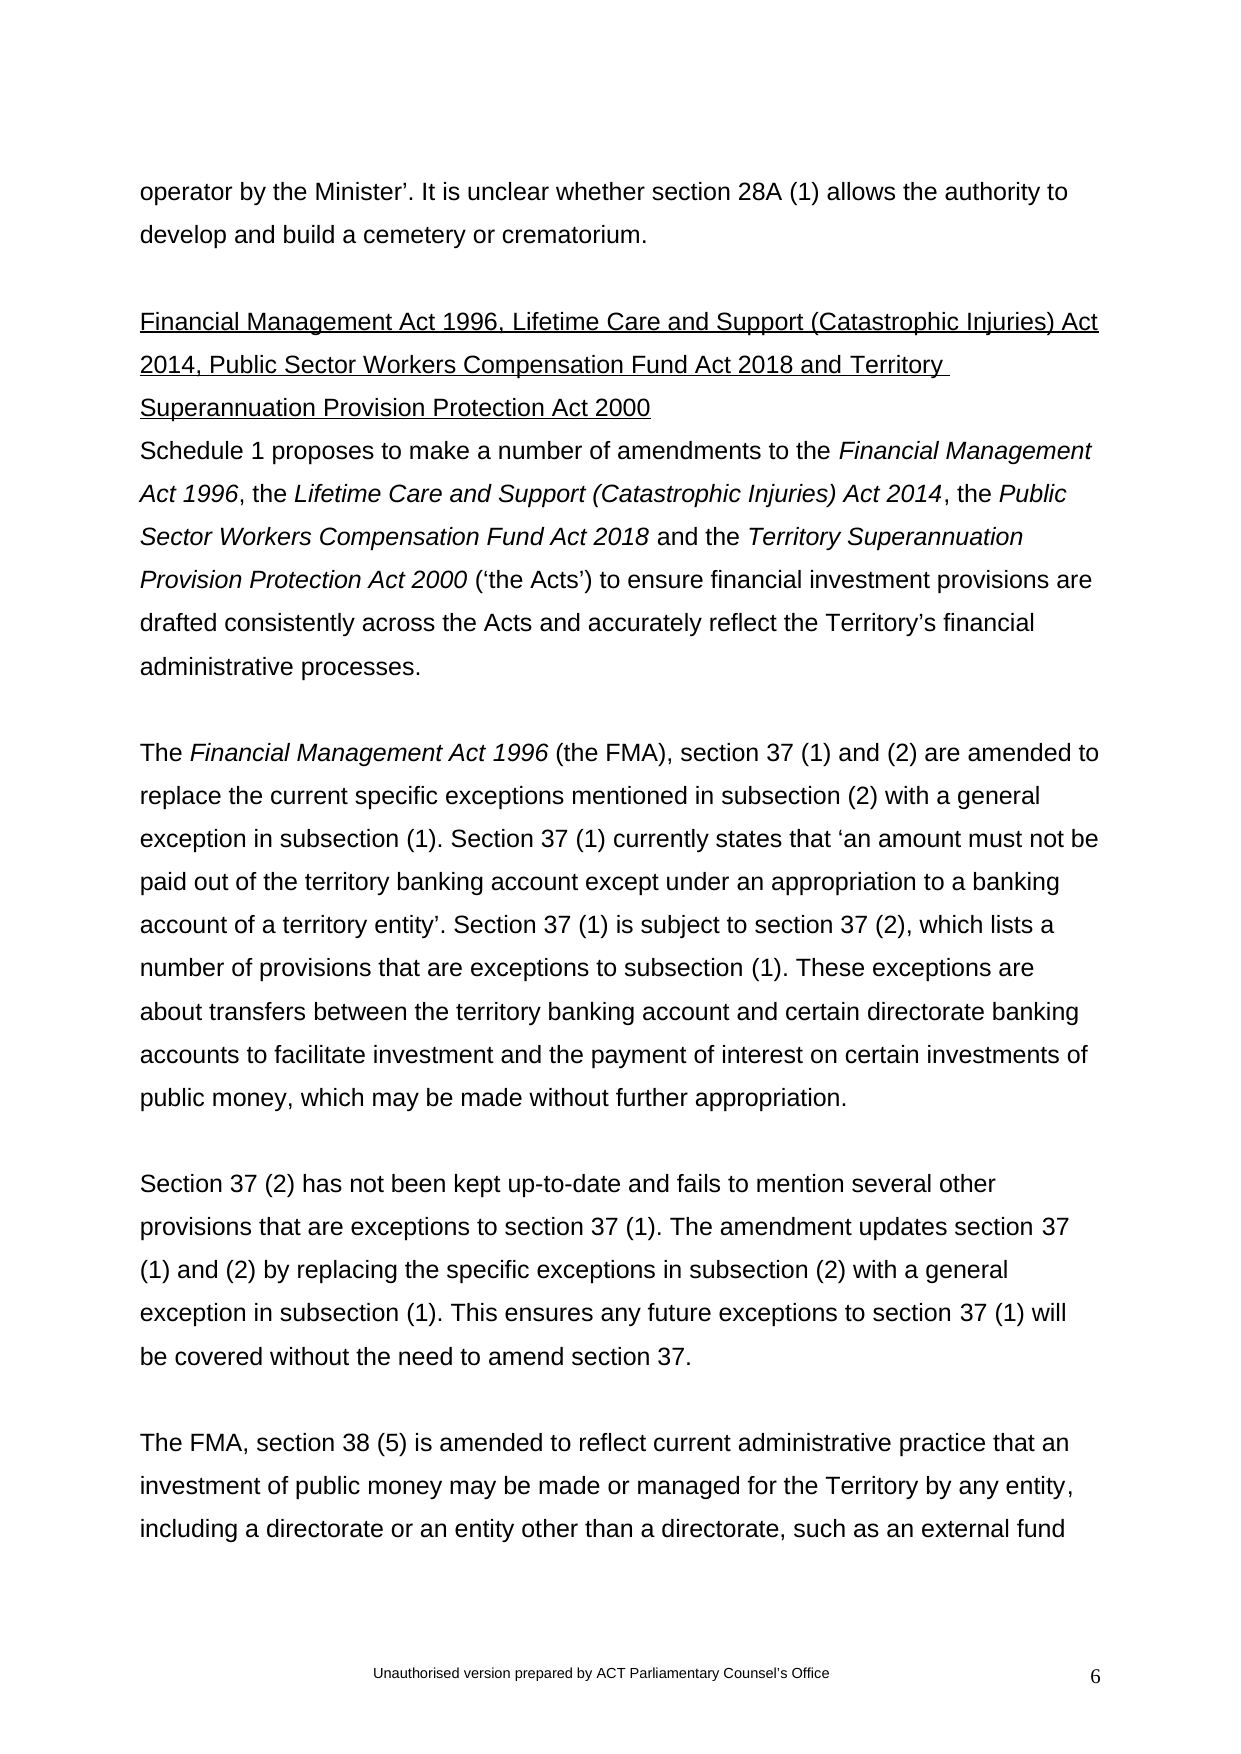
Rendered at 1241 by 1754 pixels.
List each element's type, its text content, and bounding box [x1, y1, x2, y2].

text Financial Management Act 1996, Lifetime Care and Support (Catastrophic Injuries) Act 2014, Public Sector Workers Compensation Fund Act 2018 and Territory Superannuation Provision Protection Act 2000 [139, 306, 1101, 421]
text The Financial Management Act 1996 (the FMA), section 37 (1) and (2) are amended to replace the current specific exceptions mentioned in subsection (2) with a general exception in subsection (1). Section 37 (1) currently states that ‘an amount must not be paid out of the territory banking account except under an appropriation to a banking account of a territory entity’. Section 37 (1) is subject to section 37 (2), which lists a number of provisions that are exceptions to subsection (1). These exceptions are about transfers between the territory banking account and certain directorate banking accounts to facilitate investment and the payment of interest on certain investments of public money, which may be made without further appropriation. [139, 738, 1101, 1111]
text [139, 1428, 1101, 1543]
text Section 37 (2) has not been kept up-to-date and fails to mention several other provisions that are exceptions to section 37 (1). The amendment updates section 37 (1) and (2) by replacing the specific exceptions in subsection (2) with a general exception in subsection (1). This ensures any future exceptions to section 37 (1) will be covered without the need to amend section 37. [139, 1169, 1101, 1370]
text Schedule 1 proposes to make a number of amendments to the Financial Management Act 1996, the Lifetime Care and Support (Catastrophic Injuries) Act 2014, the Public Sector Workers Compensation Fund Act 2018 and the Territory Superannuation Provision Protection Act 2000 (‘the Acts’) to ensure financial investment provisions are drafted consistently across the Acts and accurately reflect the Territory’s financial administrative processes. [139, 436, 1101, 680]
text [139, 177, 1101, 249]
